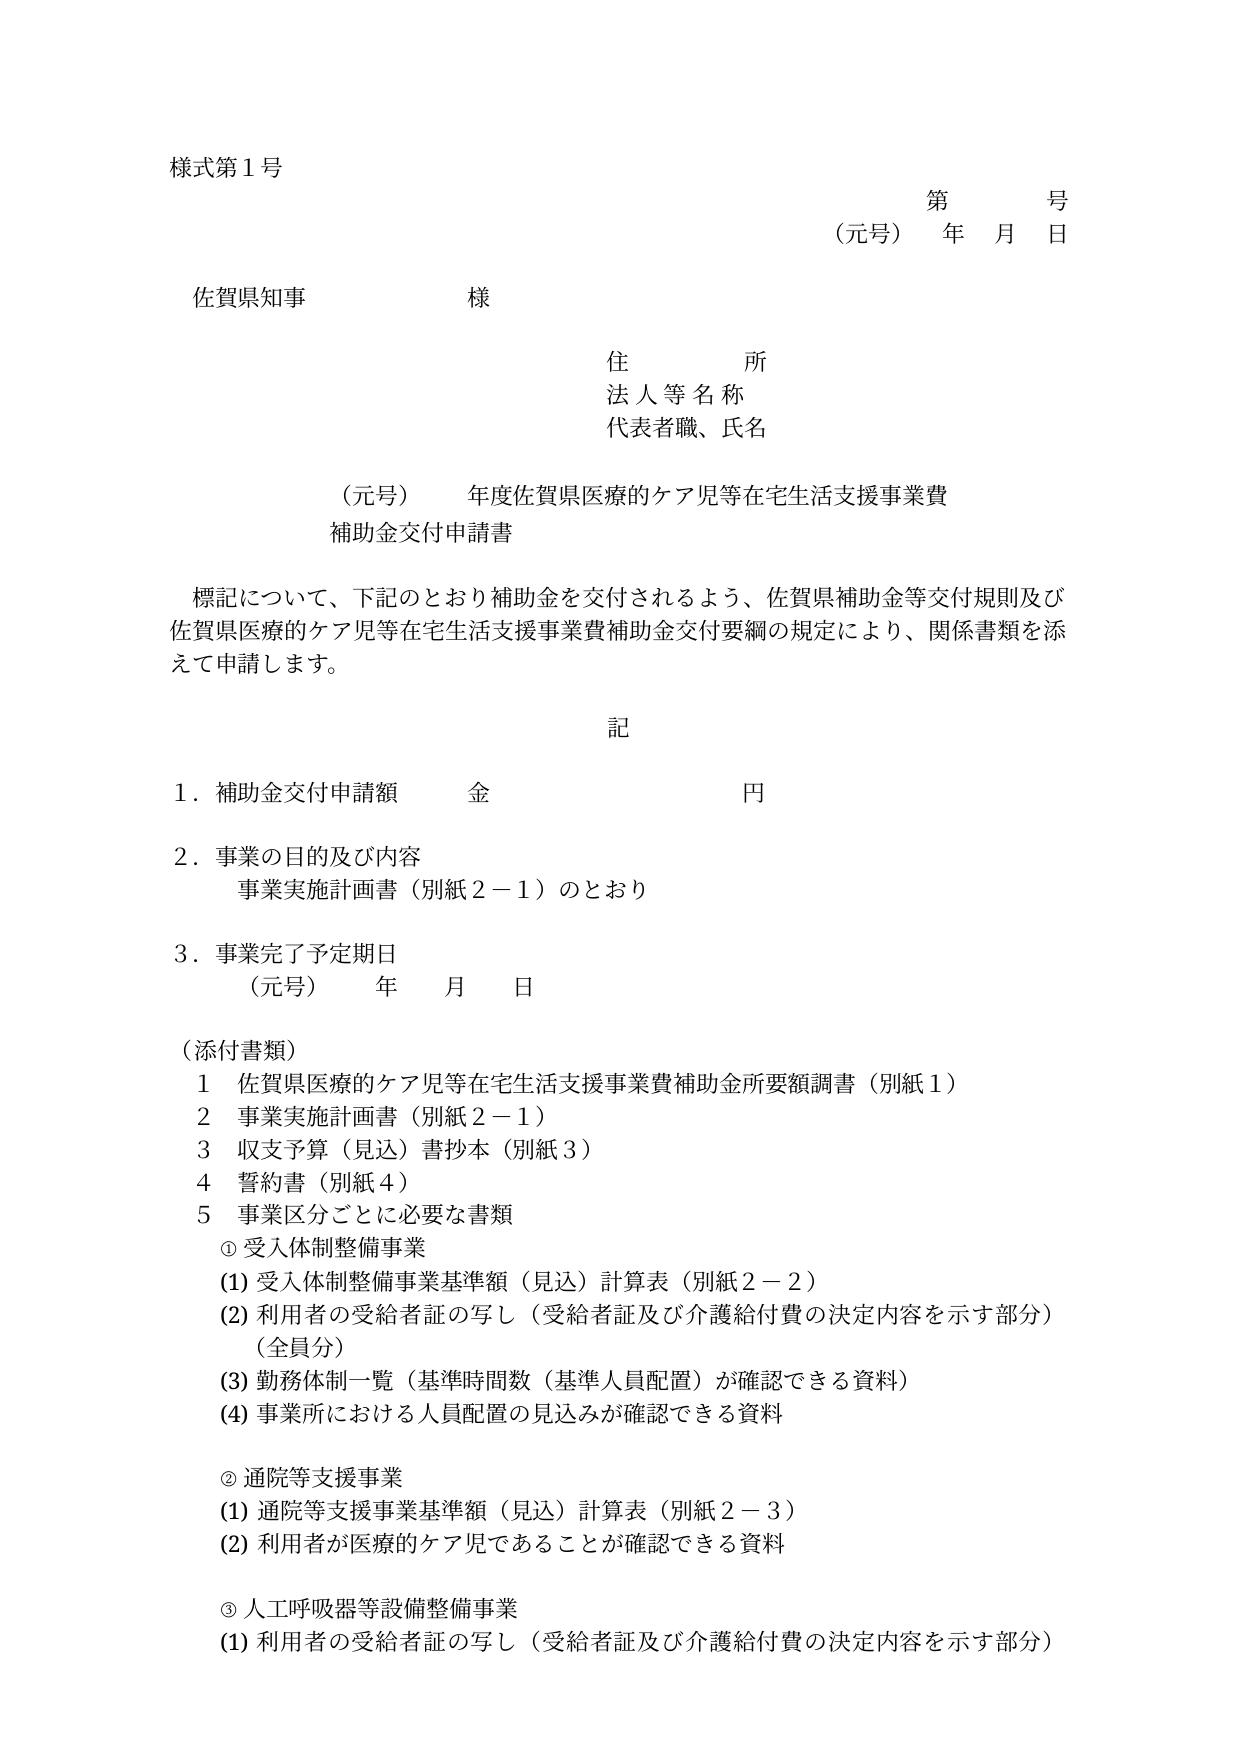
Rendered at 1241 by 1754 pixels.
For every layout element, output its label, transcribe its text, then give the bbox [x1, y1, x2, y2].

text 第 号 [169, 183, 1069, 216]
text ２．事業の目的及び内容 [169, 839, 1069, 872]
list 勤務体制一覧（基準時間数（基準人員配置）が確認できる資料） [220, 1363, 1069, 1396]
text ３．事業完了予定期日 [169, 936, 1069, 969]
text 法人等名称 [519, 377, 1069, 410]
list 利用者が医療的ケア児であることが確認できる資料 [220, 1526, 1069, 1559]
list 人工呼吸器等設備整備事業 [220, 1591, 1069, 1624]
text 様式第１号 [169, 150, 1069, 183]
text 佐賀県知事 様 [169, 280, 1069, 313]
list 通院等支援事業基準額（見込）計算表（別紙２－３） [220, 1493, 1069, 1526]
list 利用者の受給者証の写し（受給者証及び介護給付費の決定内容を示す部分）（全員分） [220, 1297, 1069, 1363]
text ４ 誓約書（別紙４） [169, 1164, 1069, 1197]
list 事業所における人員配置の見込みが確認できる資料 [220, 1396, 1069, 1429]
text （元号） 年度佐賀県医療的ケア児等在宅生活支援事業費 [169, 474, 1069, 512]
text 標記について、下記のとおり補助金を交付されるよう、佐賀県補助金等交付規則及び佐賀県医療的ケア児等在宅生活支援事業費補助金交付要綱の規定により、関係書類を添えて申請します。 [169, 580, 1069, 679]
list 受入体制整備事業基準額（見込）計算表（別紙２－２） [220, 1263, 1069, 1297]
text 住 所 [519, 344, 1069, 377]
text 代表者職、氏名 [519, 410, 1069, 443]
text 記 [169, 710, 1069, 743]
text （元号） 年 月 日 [169, 216, 1069, 249]
list 受入体制整備事業 [220, 1230, 1069, 1263]
text １ 佐賀県医療的ケア児等在宅生活支援事業費補助金所要額調書（別紙１） [169, 1066, 1069, 1099]
text ２ 事業実施計画書（別紙２－１） [169, 1099, 1069, 1132]
text 補助金交付申請書 [169, 512, 1069, 549]
text １．補助金交付申請額 金 円 [169, 774, 1069, 807]
text （元号） 年 月 日 [169, 969, 1069, 1002]
text ５ 事業区分ごとに必要な書類 [169, 1197, 1069, 1230]
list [220, 1624, 1069, 1657]
text ３ 収支予算（見込）書抄本（別紙３） [169, 1132, 1069, 1164]
list 通院等支援事業 [220, 1460, 1069, 1493]
text （添付書類） [169, 1033, 1069, 1066]
text 事業実施計画書（別紙２－１）のとおり [169, 872, 1069, 904]
